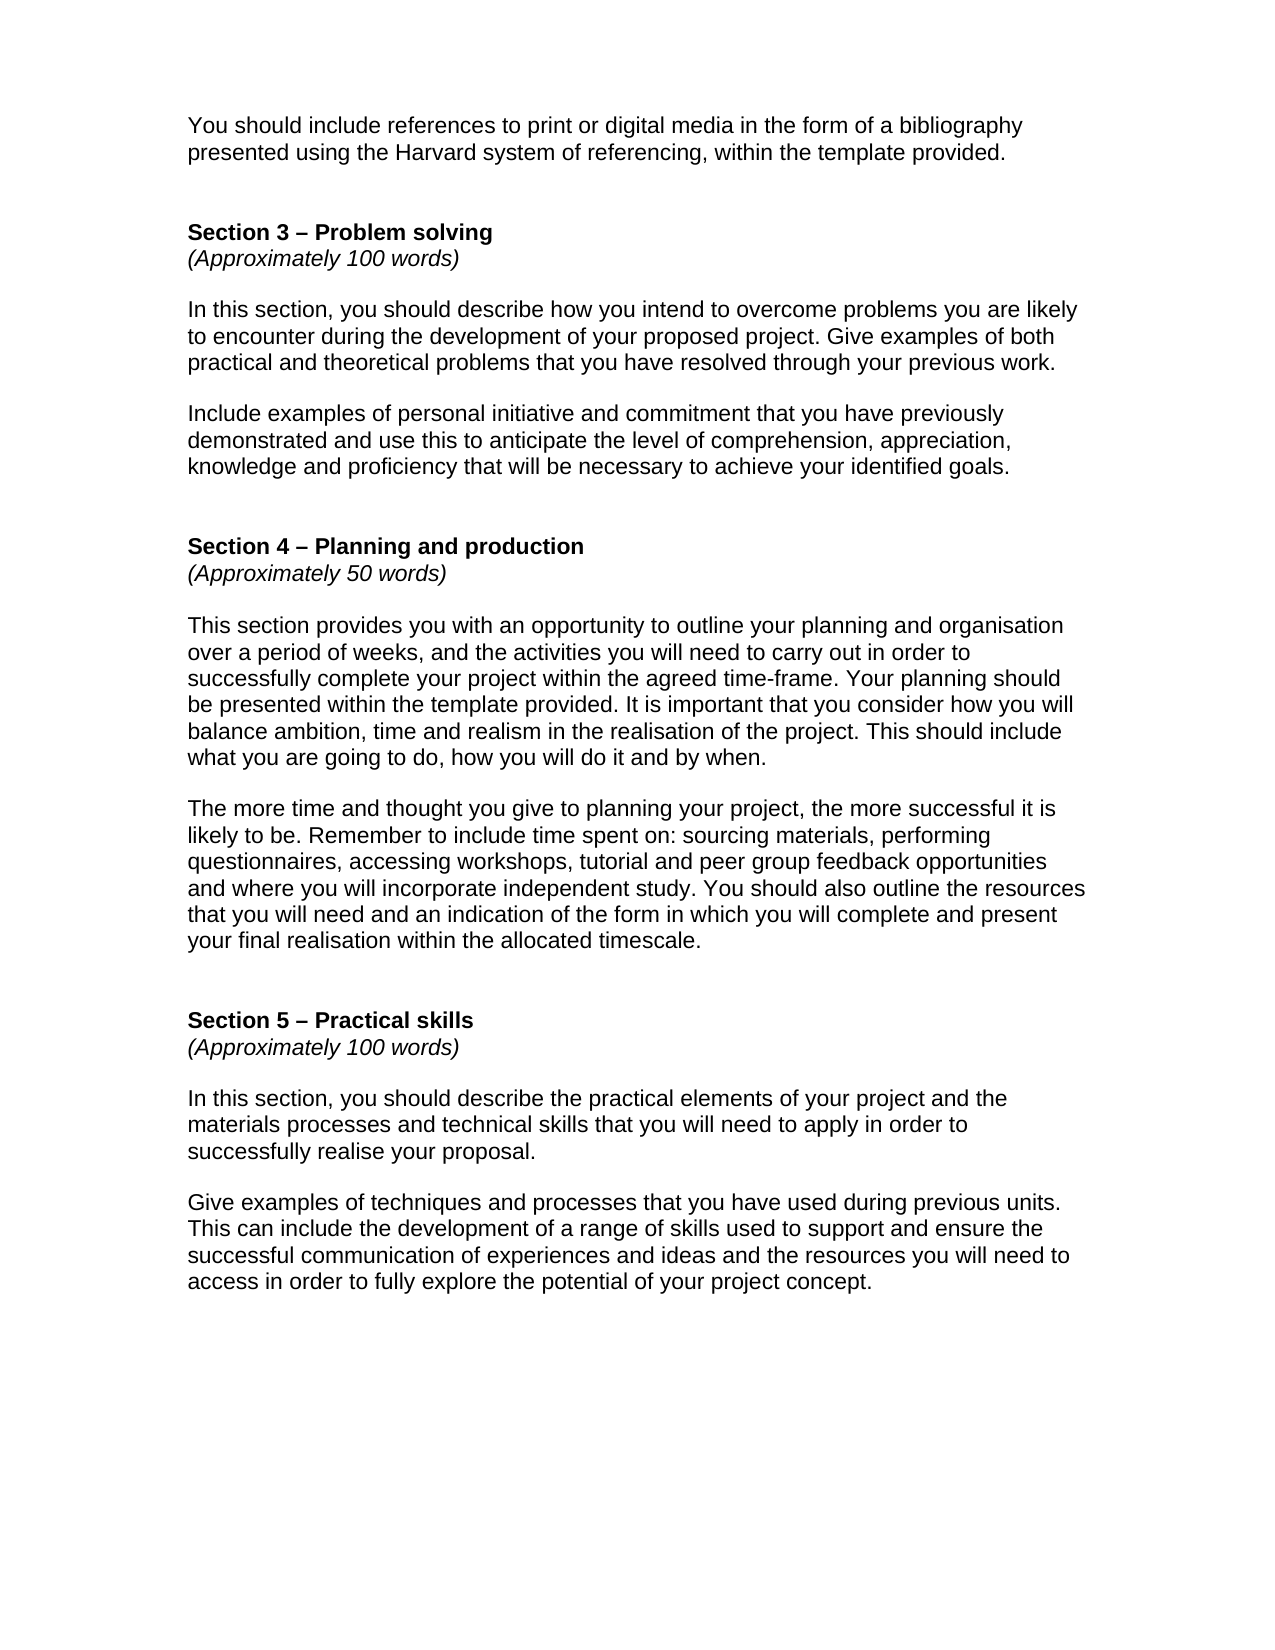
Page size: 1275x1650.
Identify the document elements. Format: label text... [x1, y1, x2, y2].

text Give examples of techniques and processes that you have used during previous units. This can include the development of a range of skills used to support and ensure the successful communication of experiences and ideas and the resources you will need to access in order to fully explore the potential of your project concept. [187, 1189, 1088, 1294]
text The more time and thought you give to planning your project, the more successful it is likely to be. Remember to include time spent on: sourcing materials, performing questionnaires, accessing workshops, tutorial and peer group feedback opportunities and where you will incorporate independent study. You should also outline the resources that you will need and an indication of the form in which you will complete and present your final realisation within the allocated timescale. [187, 795, 1088, 982]
text Section 5 – Practical skills (Approximately 100 words) [187, 1007, 1088, 1060]
text Section 3 – Problem solving (Approximately 100 words) [187, 219, 1088, 271]
text In this section, you should describe how you intend to overcome problems you are likely to encounter during the development of your proposed project. Give examples of both practical and theoretical problems that you have resolved through your previous work. [187, 296, 1088, 375]
text Include examples of personal initiative and commitment that you have previously demonstrated and use this to anticipate the level of comprehension, appreciation, knowledge and proficiency that will be necessary to achieve your identified goals. [187, 400, 1088, 508]
text Section 4 – Planning and production (Approximately 50 words) This section provides you with an opportunity to outline your planning and organisation over a period of weeks, and the activities you will need to carry out in order to successfully complete your project within the agreed time-frame. Your planning should be presented within the template provided. It is important that you consider how you will balance ambition, time and realism in the realisation of the project. This should include what you are going to do, how you will do it and by when. [187, 533, 1088, 770]
text You should include references to print or digital media in the form of a bibliography presented using the Harvard system of referencing, within the template provided. [187, 112, 1088, 194]
text In this section, you should describe the practical elements of your project and the materials processes and technical skills that you will need to apply in order to successfully realise your proposal. [187, 1085, 1088, 1164]
